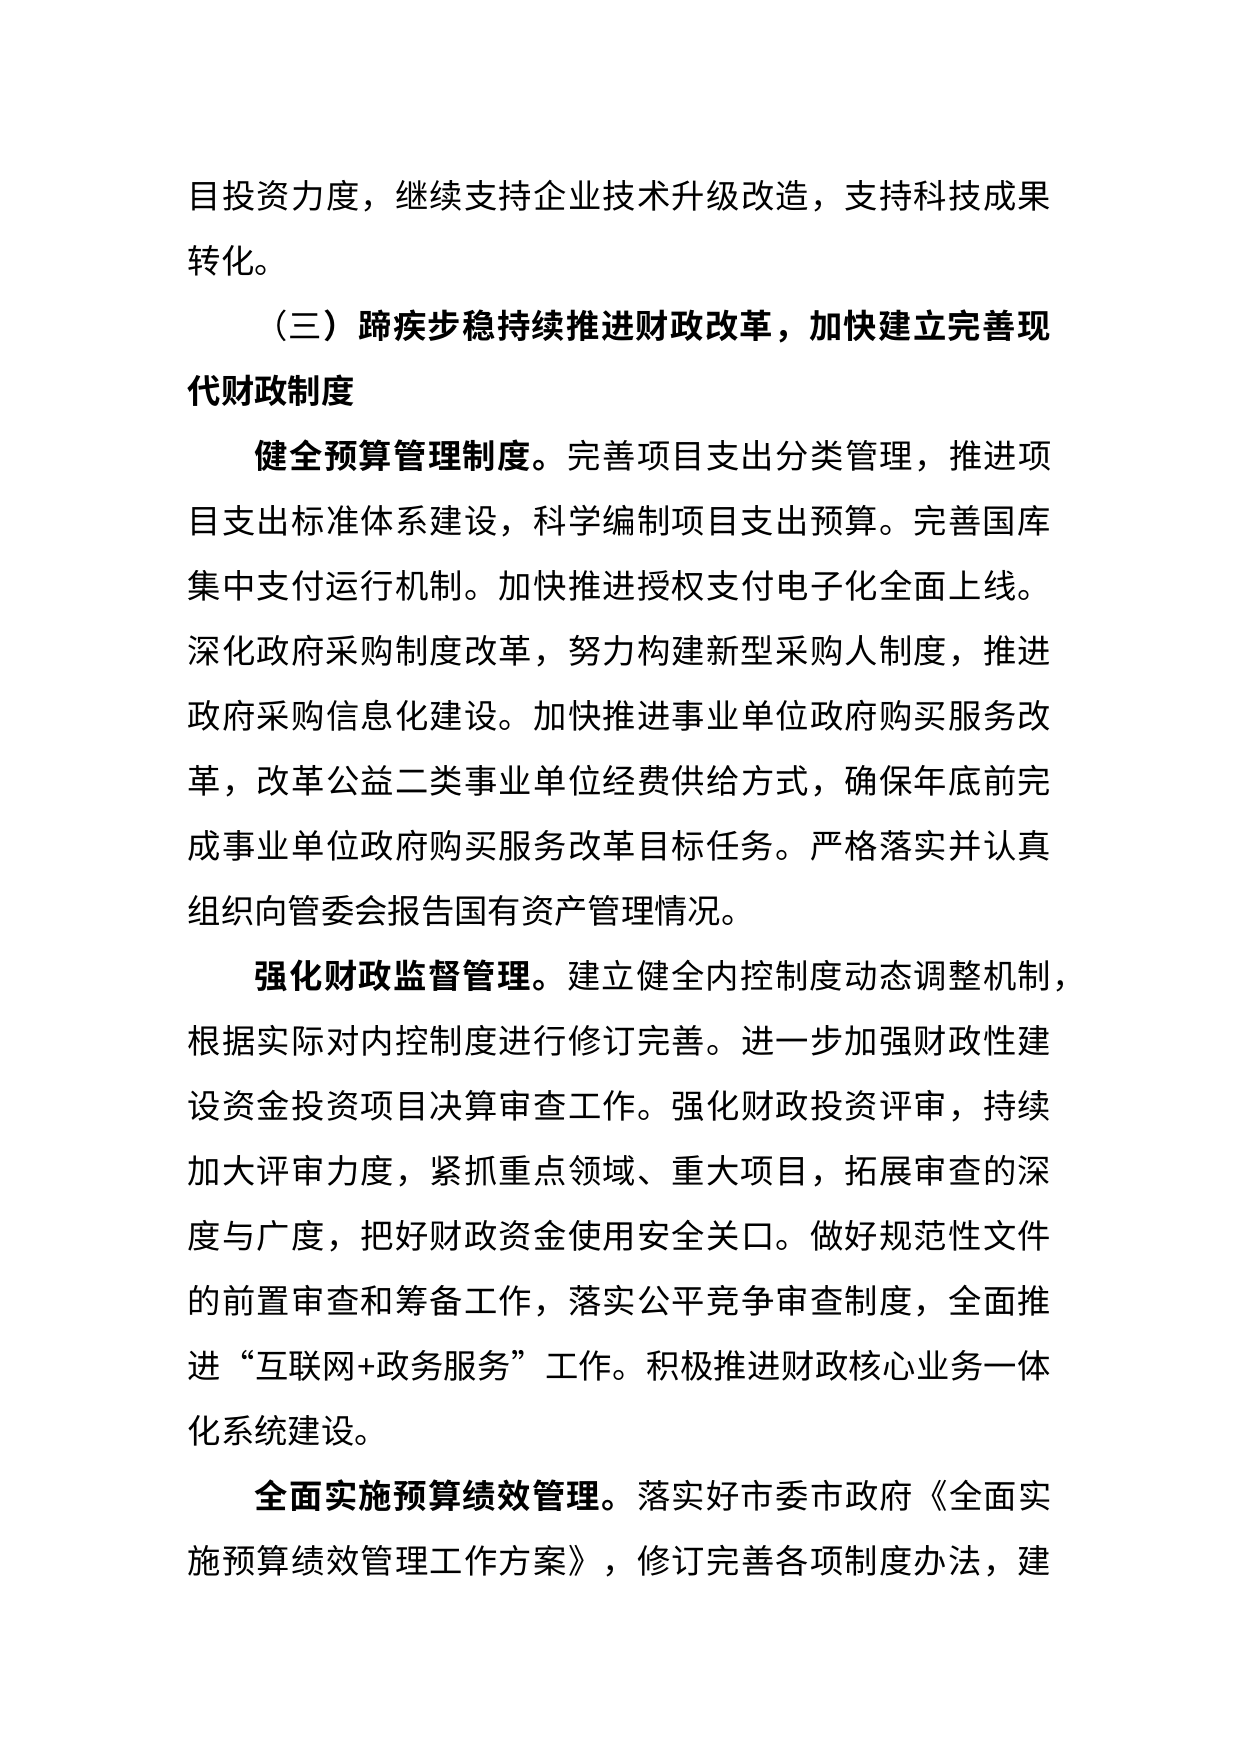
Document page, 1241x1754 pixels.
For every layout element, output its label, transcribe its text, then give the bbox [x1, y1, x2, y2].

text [187, 1462, 1053, 1592]
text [187, 162, 1053, 292]
text （三）蹄疾步稳持续推进财政改革，加快建立完善现代财政制度 [187, 292, 1053, 422]
text 强化财政监督管理。建立健全内控制度动态调整机制，根据实际对内控制度进行修订完善。进一步加强财政性建设资金投资项目决算审查工作。强化财政投资评审，持续加大评审力度，紧抓重点领域、重大项目，拓展审查的深度与广度，把好财政资金使用安全关口。做好规范性文件的前置审查和筹备工作，落实公平竞争审查制度，全面推进“互联网+政务服务”工作。积极推进财政核心业务一体化系统建设。 [187, 942, 1053, 1462]
text 健全预算管理制度。完善项目支出分类管理，推进项目支出标准体系建设，科学编制项目支出预算。完善国库集中支付运行机制。加快推进授权支付电子化全面上线。深化政府采购制度改革，努力构建新型采购人制度，推进政府采购信息化建设。加快推进事业单位政府购买服务改革，改革公益二类事业单位经费供给方式，确保年底前完成事业单位政府购买服务改革目标任务。严格落实并认真组织向管委会报告国有资产管理情况。 [187, 422, 1053, 942]
